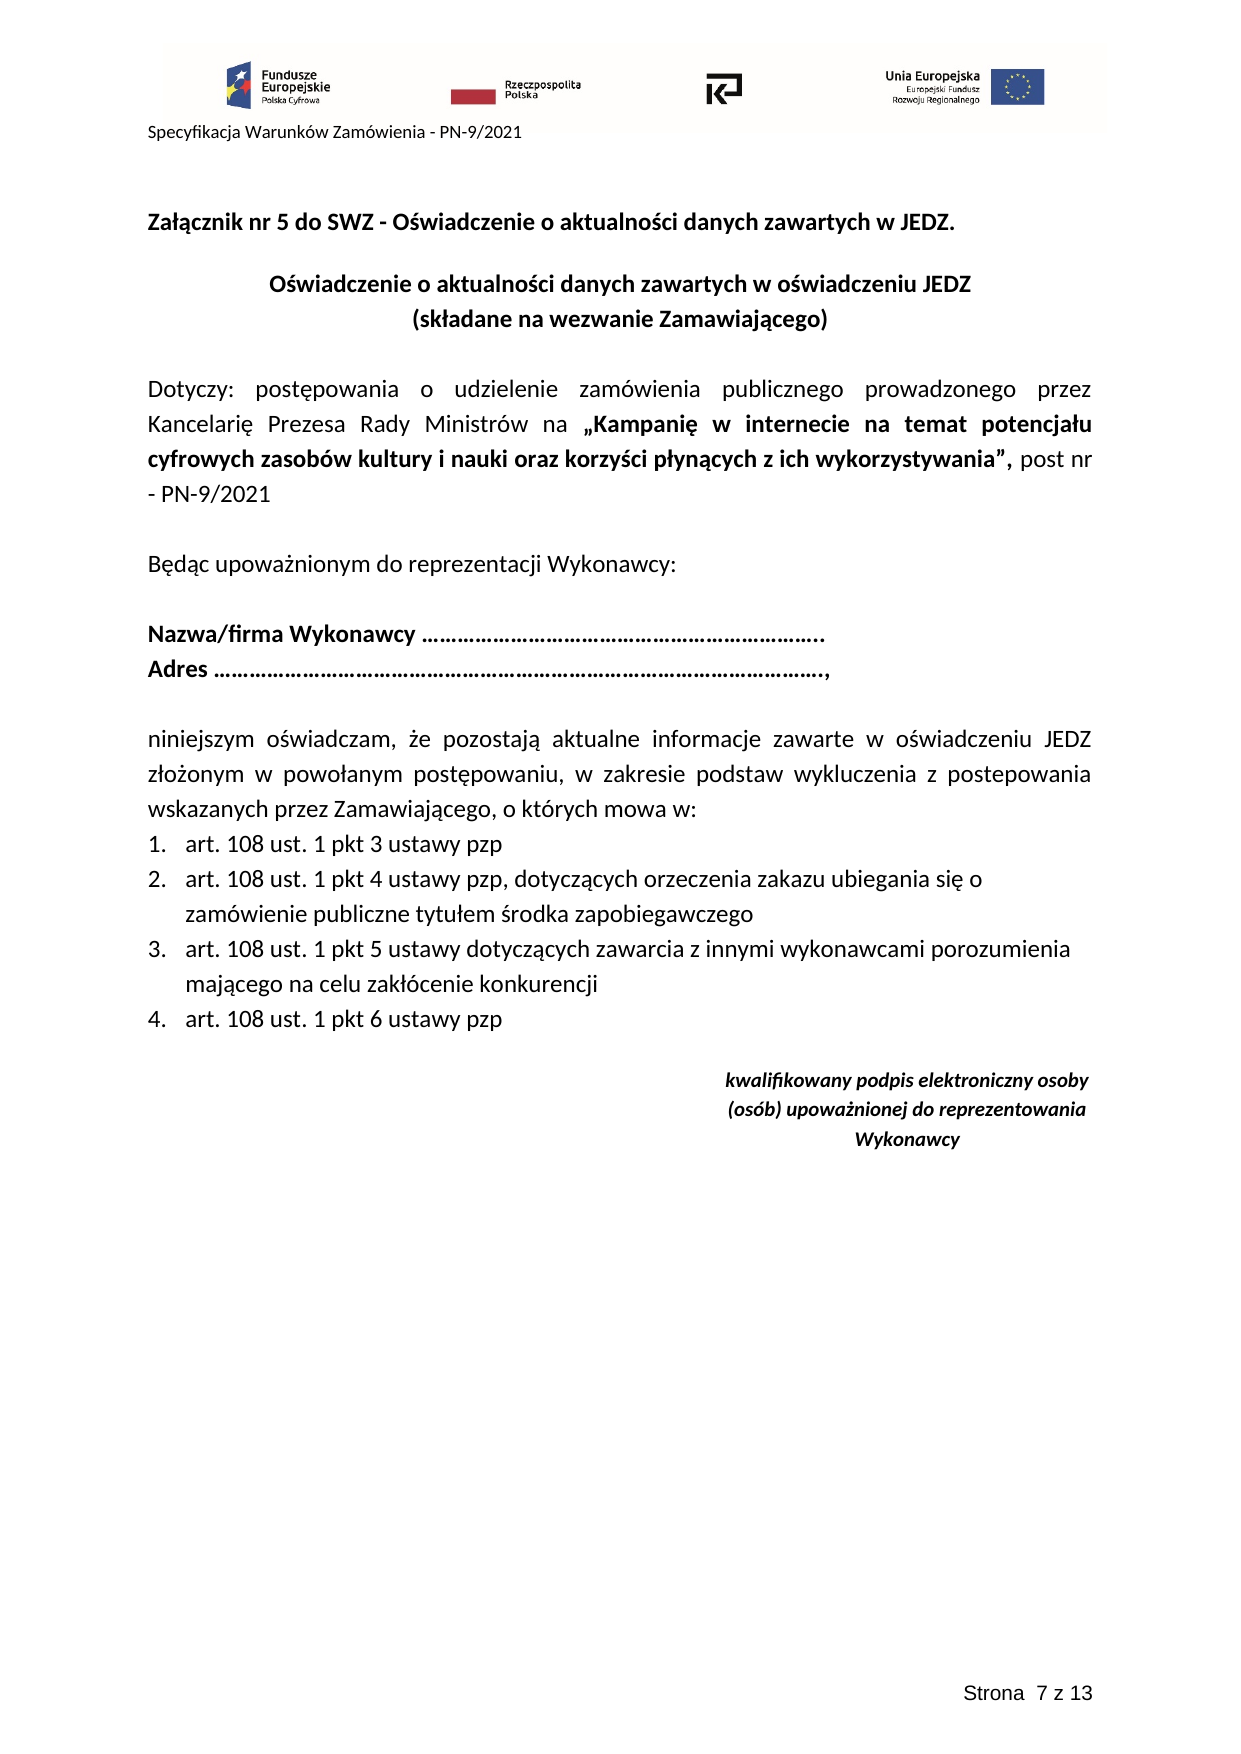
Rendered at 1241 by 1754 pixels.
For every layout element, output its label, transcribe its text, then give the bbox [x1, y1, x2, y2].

list art. 108 ust. 1 pkt 3 ustawy pzp [148, 828, 1092, 859]
text Będąc upoważnionym do reprezentacji Wykonawcy: [148, 548, 1092, 579]
text (składane na wezwanie Zamawiającego) [148, 303, 1092, 334]
text Nazwa/firma Wykonawcy ………………………………………………………….. [148, 618, 1092, 649]
list art. 108 ust. 1 pkt 6 ustawy pzp [148, 1003, 1092, 1034]
text Adres …………………………………………………………………………………………., [148, 653, 1092, 684]
text Dotyczy: postępowania o udzielenie zamówienia publicznego prowadzonego przez Kancelarię Prezesa Rady Ministrów na „Kampanię w internecie na temat potencjału cyfrowych zasobów kultury i nauki oraz korzyści płynących z ich wykorzystywania”, post nr - PN-9/2021 [148, 373, 1092, 509]
text Załącznik nr 5 do SWZ - Oświadczenie o aktualności danych zawartych w JEDZ. [148, 206, 1092, 236]
list art. 108 ust. 1 pkt 5 ustawy dotyczących zawarcia z innymi wykonawcami porozumienia mającego na celu zakłócenie konkurencji [148, 933, 1092, 999]
list art. 108 ust. 1 pkt 4 ustawy pzp, dotyczących orzeczenia zakazu ubiegania się o zamówienie publiczne tytułem środka zapobiegawczego [148, 863, 1092, 929]
text kwalifikowany podpis elektroniczny osoby (osób) upoważnionej do reprezentowania Wykonawcy [724, 1067, 1092, 1151]
text niniejszym oświadczam, że pozostają aktualne informacje zawarte w oświadczeniu JEDZ złożonym w powołanym postępowaniu, w zakresie podstaw wykluczenia z postepowania wskazanych przez Zamawiającego, o których mowa w: [148, 723, 1092, 824]
text Oświadczenie o aktualności danych zawartych w oświadczeniu JEDZ [148, 268, 1092, 299]
picture [162, 43, 1108, 133]
